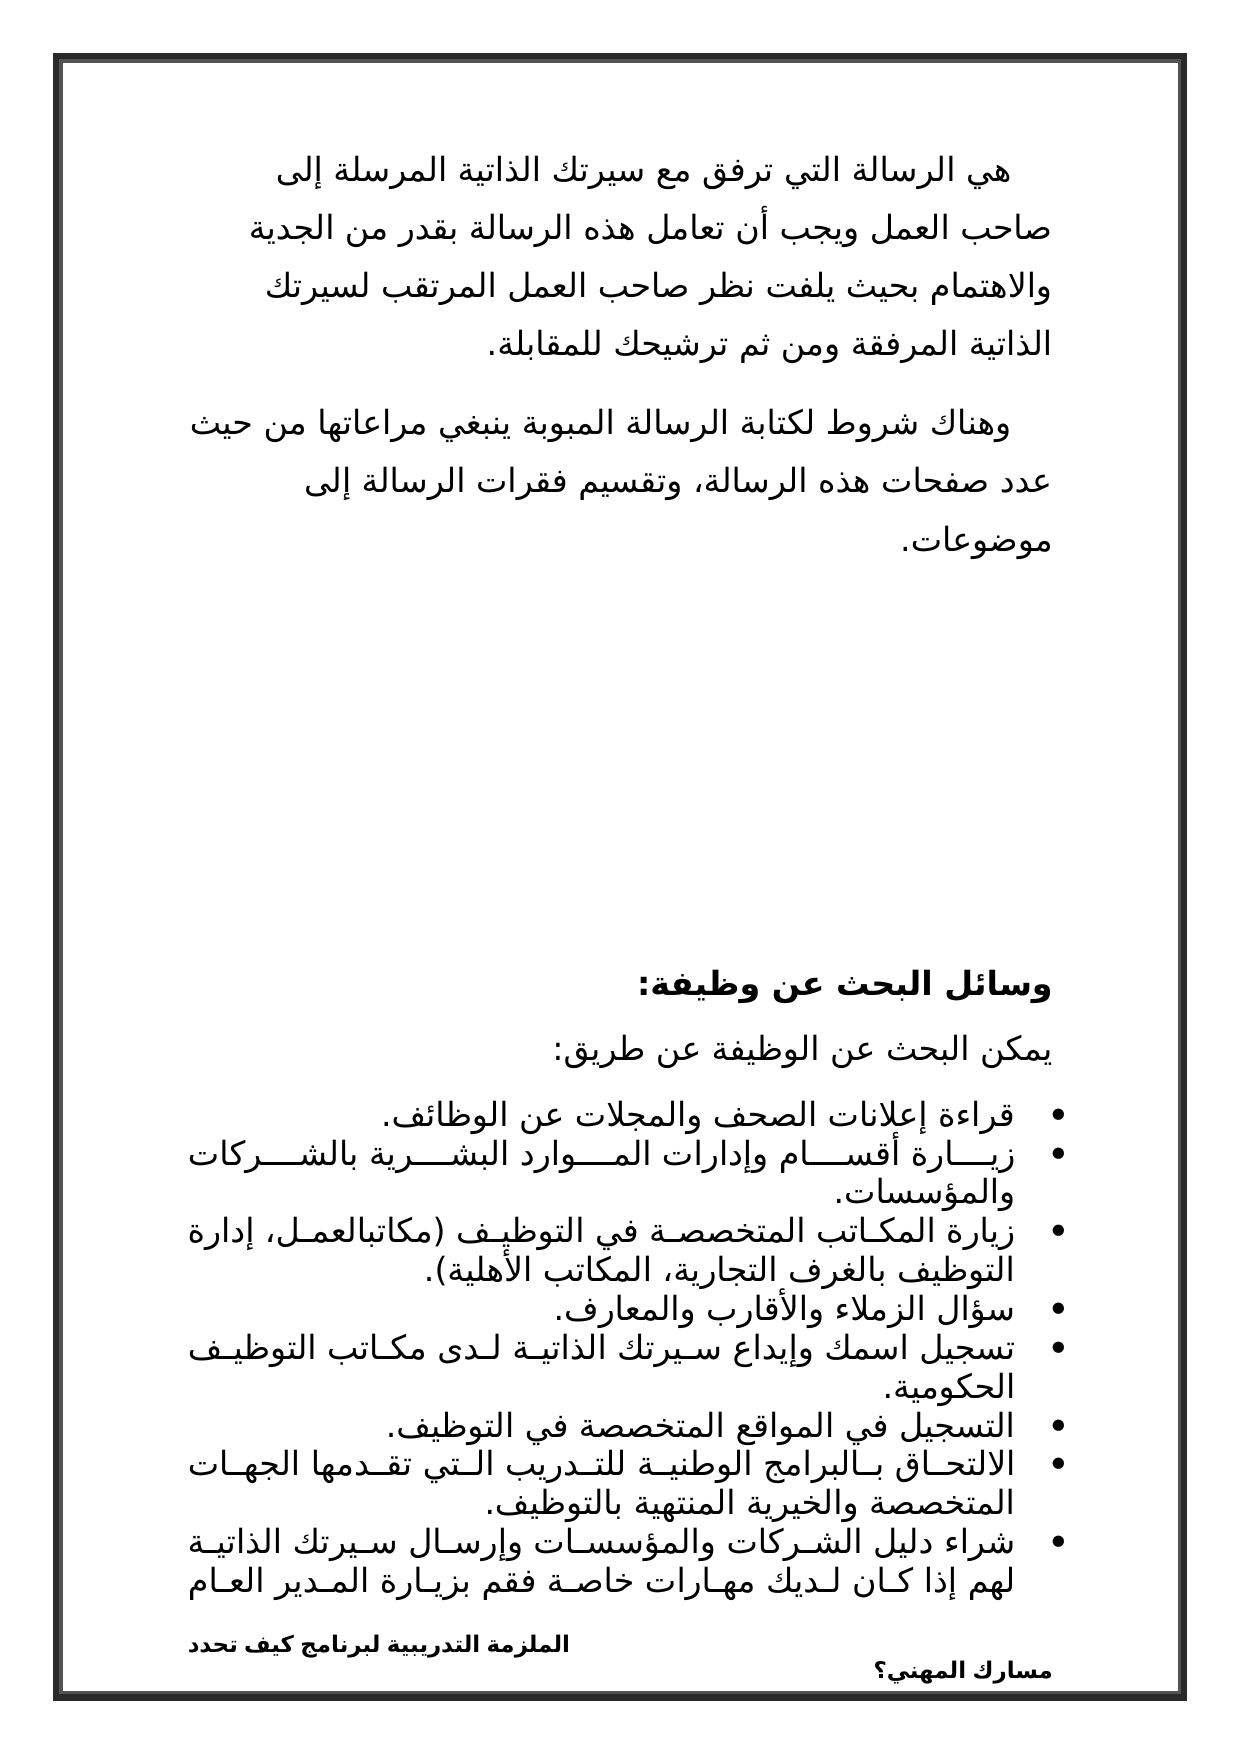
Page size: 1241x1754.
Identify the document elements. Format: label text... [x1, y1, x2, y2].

list الالتحاق بالبرامج الوطنية للتدريب التي تقدمها الجهات المتخصصة والخيرية المنتهية بالتوظيف. [187, 1445, 1053, 1523]
list سؤال الزملاء والأقارب والمعارف. [187, 1289, 1053, 1328]
list زيارة أقسام وإدارات الموارد البشرية بالشركات والمؤسسات. [187, 1134, 1053, 1212]
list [187, 1523, 1053, 1600]
list تسجيل اسمك وإيداع سيرتك الذاتية لدى مكاتب التوظيف الحكومية. [187, 1328, 1053, 1406]
list التسجيل في المواقع المتخصصة في التوظيف. [187, 1406, 1053, 1445]
text وهناك شروط لكتابة الرسالة المبوبة ينبغي مراعاتها من حيث عدد صفحات هذه الرسالة، وتقسيم فقرات الرسالة إلى موضوعات. [187, 404, 1053, 559]
list قراءة إعلانات الصحف والمجلات عن الوظائف. [187, 1095, 1053, 1134]
list زيارة المكاتب المتخصصة في التوظيف (مكاتبالعمل، إدارة التوظيف بالغرف التجارية، المكاتب الأهلية). [187, 1212, 1053, 1289]
text هي الرسالة التي ترفق مع سيرتك الذاتية المرسلة إلى صاحب العمل ويجب أن تعامل هذه الرسالة بقدر من الجدية والاهتمام بحيث يلفت نظر صاحب العمل المرتقب لسيرتك الذاتية المرفقة ومن ثم ترشيحك للمقابلة. [187, 150, 1053, 363]
text يمكن البحث عن الوظيفة عن طريق: [187, 1030, 1053, 1069]
text وسائل البحث عن وظيفة: [187, 964, 1053, 1003]
